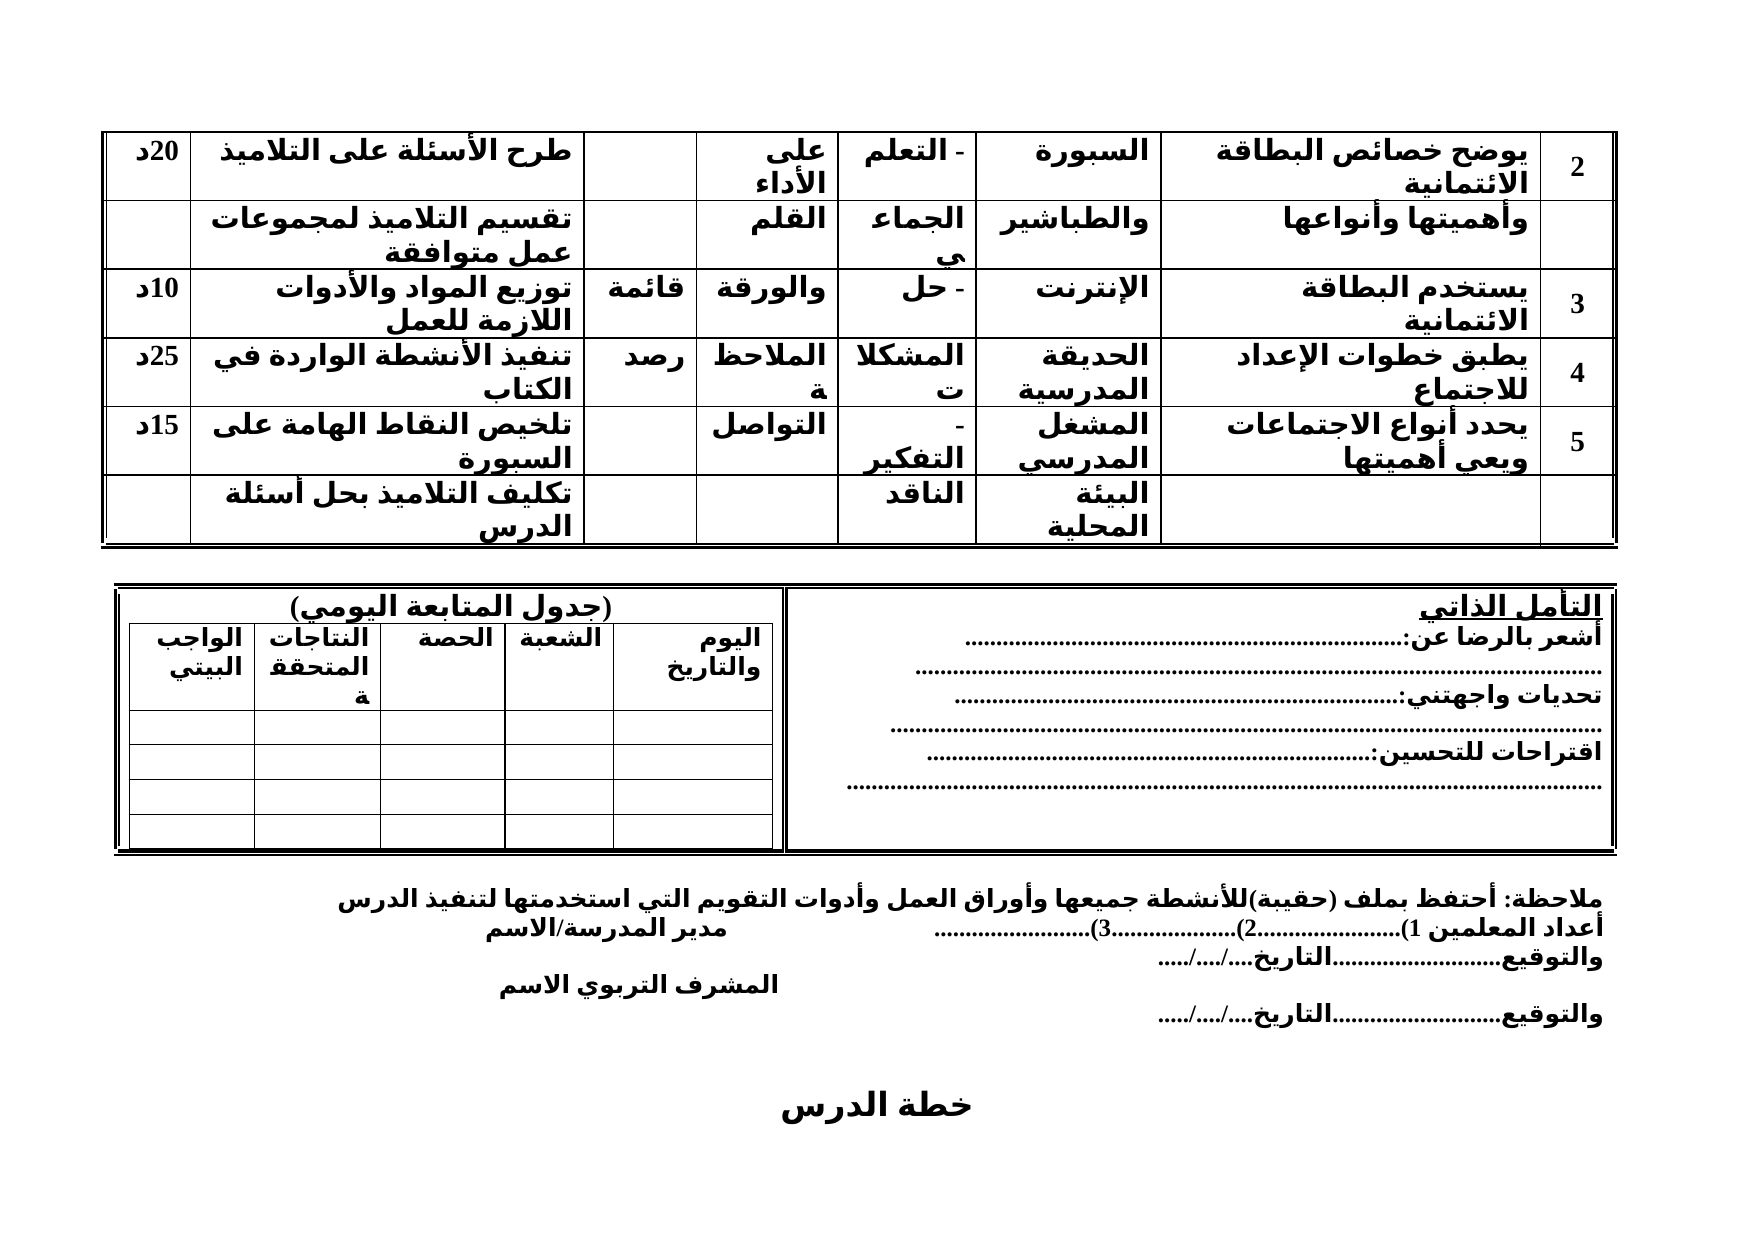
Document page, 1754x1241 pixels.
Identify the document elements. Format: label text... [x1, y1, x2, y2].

table_cell [1541, 201, 1612, 268]
table_cell التواصل [697, 407, 837, 474]
table_cell تلخيص النقاط الهامة على السبورة [191, 407, 583, 474]
table_cell يحدد أنواع الاجتماعات ويعي أهميتها [1162, 407, 1540, 474]
table_cell المشكلات [839, 339, 975, 406]
table_cell على الأداء [697, 133, 837, 200]
table_cell [585, 476, 696, 543]
table_cell [585, 201, 696, 268]
table_cell 2 [1541, 133, 1612, 200]
table_cell القلم [697, 201, 837, 268]
table_cell يوضح خصائص البطاقة الائتمانية [1162, 133, 1540, 200]
table_cell المشغل المدرسي [977, 407, 1160, 474]
text خطة الدرس [150, 1086, 1604, 1124]
table_cell وأهميتها وأنواعها [1162, 201, 1540, 268]
table_cell [697, 476, 837, 543]
table_cell الناقد [839, 476, 975, 543]
table_cell السبورة [977, 133, 1160, 200]
table_cell الإنترنت [977, 270, 1160, 337]
table_cell 20د [107, 133, 190, 200]
table_cell تنفيذ الأنشطة الواردة في الكتاب [191, 339, 583, 406]
table_cell الجماعي [839, 201, 975, 268]
table_cell - التعلم [839, 133, 975, 200]
table_cell [585, 133, 696, 200]
table_cell [107, 201, 190, 268]
table_cell والطباشير [977, 201, 1160, 268]
table_cell 10د [107, 270, 190, 337]
table_header (جدول المتابعة اليومي) [117, 586, 785, 849]
table_cell 4 [1541, 339, 1612, 406]
table_cell قائمة [585, 270, 696, 337]
table_cell والورقة [697, 270, 837, 337]
table_cell الحديقة المدرسية [977, 339, 1160, 406]
table_cell البيئة المحلية [977, 476, 1160, 543]
table_cell - التفكير [839, 407, 975, 474]
text ملاحظة: أحتفظ بملف (حقيبة)للأنشطة جميعها وأوراق العمل وأدوات التقويم التي استخدمتها لتنفيذ الدرس [150, 884, 1604, 913]
table_cell تقسيم التلاميذ لمجموعات عمل متوافقة [191, 201, 583, 268]
table_cell 3 [1541, 270, 1612, 337]
table_cell تكليف التلاميذ بحل أسئلة الدرس [191, 476, 583, 543]
table_cell يستخدم البطاقة الائتمانية [1162, 270, 1540, 337]
table_cell [1162, 476, 1540, 543]
text المشرف التربوي الاسم والتوقيع...........................التاريخ..../..../..... [150, 971, 1604, 1028]
table_cell توزيع المواد والأدوات اللازمة للعمل [191, 270, 583, 337]
table_cell رصد [585, 339, 696, 406]
table_header التأمل الذاتي أشعر بالرضا عن:...................................................................... .............................................................................................................. تحديات واجهتني:....................................................................... .................................................................................................................. اقتراحات للتحسين:....................................................................... ......................................................................................................................... [788, 589, 1614, 849]
table_cell 5 [1541, 407, 1612, 474]
table_cell طرح الأسئلة على التلاميذ [191, 133, 583, 200]
table_cell [1541, 476, 1615, 543]
table_cell يطبق خطوات الإعداد للاجتماع [1162, 339, 1540, 406]
table_cell 15د [107, 407, 190, 474]
table_cell [104, 476, 190, 543]
text أعداد المعلمين 1).......................2)....................3)......................... مدير المدرسة/الاسم والتوقيع...........................التاريخ..../..../..... [150, 913, 1604, 971]
table_cell 25د [107, 339, 190, 406]
table_cell [585, 407, 696, 474]
table_cell الملاحظة [697, 339, 837, 406]
table_cell - حل [839, 270, 975, 337]
